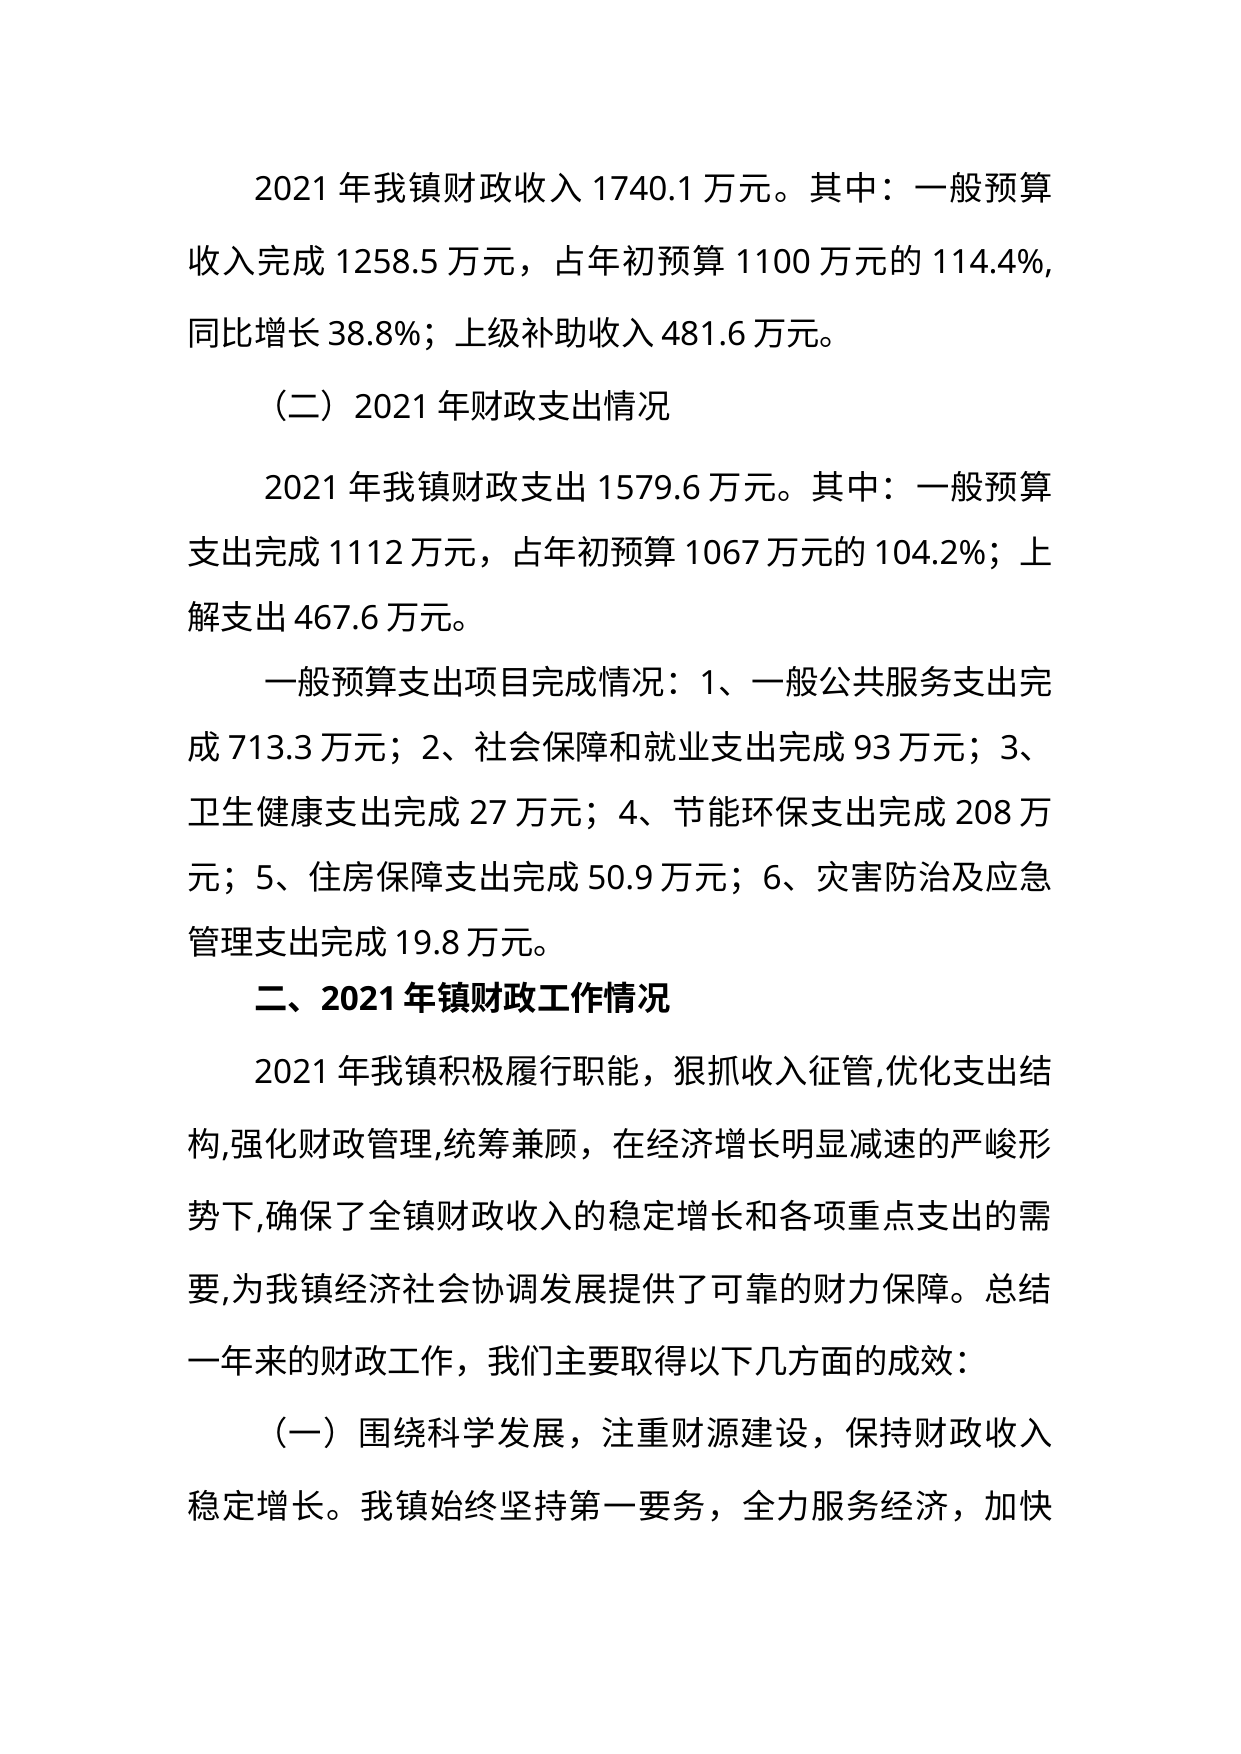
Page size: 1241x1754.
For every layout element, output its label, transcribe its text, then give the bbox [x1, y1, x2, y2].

text 2021年我镇积极履行职能，狠抓收入征管,优化支出结构,强化财政管理,统筹兼顾，在经济增长明显减速的严峻形势下,确保了全镇财政收入的稳定增长和各项重点支出的需要,为我镇经济社会协调发展提供了可靠的财力保障。总结一年来的财政工作，我们主要取得以下几方面的成效： [187, 1045, 1053, 1383]
text 2021年我镇财政收入1740.1万元。其中：一般预算收入完成1258.5万元，占年初预算1100万元的114.4%,同比增长38.8%；上级补助收入481.6万元。 [187, 162, 1053, 355]
text 一般预算支出项目完成情况：1、一般公共服务支出完成713.3万元；2、社会保障和就业支出完成93万元；3、卫生健康支出完成27万元；4、节能环保支出完成208万元；5、住房保障支出完成50.9万元；6、灾害防治及应急管理支出完成19.8万元。 [187, 647, 1053, 972]
text 2021年我镇财政支出1579.6万元。其中：一般预算支出完成1112万元，占年初预算1067万元的104.2%；上解支出467.6万元。 [187, 452, 1053, 647]
text （二）2021年财政支出情况 [187, 379, 1053, 428]
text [187, 1407, 1053, 1528]
text 二、2021年镇财政工作情况 [187, 972, 1053, 1021]
